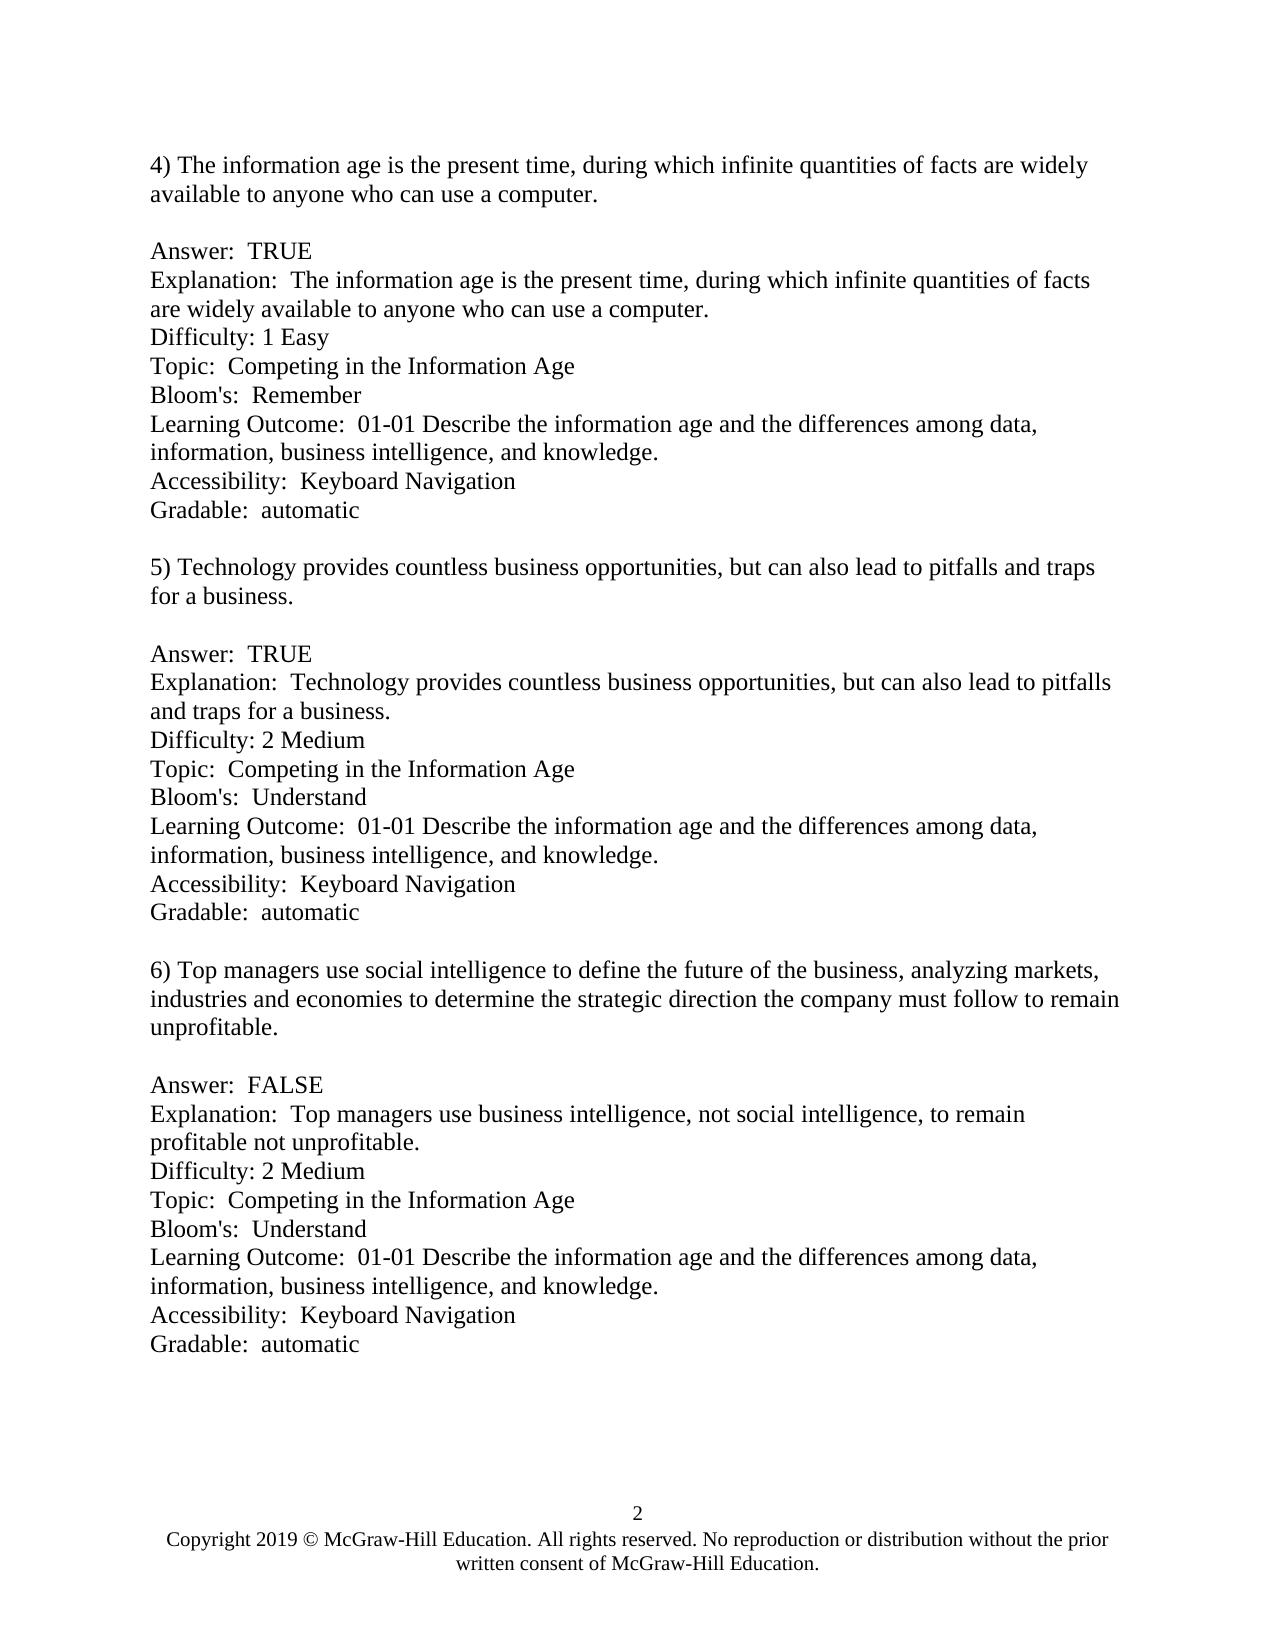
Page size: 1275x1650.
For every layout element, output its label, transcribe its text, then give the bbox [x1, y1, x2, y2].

text Learning Outcome: 01-01 Describe the information age and the differences among data, information, business intelligence, and knowledge. [150, 409, 1125, 466]
text Explanation: Top managers use business intelligence, not social intelligence, to remain profitable not unprofitable. [150, 1099, 1125, 1156]
text Difficulty: 1 Easy [150, 322, 1125, 351]
text Answer: TRUE [150, 236, 1125, 265]
text 5) Technology provides countless business opportunities, but can also lead to pitfalls and traps for a business. [150, 552, 1125, 610]
text Topic: Competing in the Information Age [150, 754, 1125, 782]
text 6) Top managers use social intelligence to define the future of the business, analyzing markets, industries and economies to determine the strategic direction the company must follow to remain unprofitable. [150, 955, 1125, 1041]
text Learning Outcome: 01-01 Describe the information age and the differences among data, information, business intelligence, and knowledge. [150, 1242, 1125, 1300]
text Answer: FALSE [150, 1070, 1125, 1099]
text Answer: TRUE [150, 639, 1125, 667]
text Gradable: automatic [150, 897, 1125, 926]
text Accessibility: Keyboard Navigation [150, 1300, 1125, 1329]
text Explanation: The information age is the present time, during which infinite quantities of facts are widely available to anyone who can use a computer. [150, 265, 1125, 322]
text Gradable: automatic [150, 495, 1125, 524]
text Bloom's: Understand [150, 782, 1125, 811]
text Accessibility: Keyboard Navigation [150, 466, 1125, 495]
text Bloom's: Understand [150, 1214, 1125, 1242]
text 4) The information age is the present time, during which infinite quantities of facts are widely available to anyone who can use a computer. [150, 150, 1125, 207]
text Explanation: Technology provides countless business opportunities, but can also lead to pitfalls and traps for a business. [150, 667, 1125, 725]
text Topic: Competing in the Information Age [150, 351, 1125, 380]
text Topic: Competing in the Information Age [150, 1185, 1125, 1214]
text Accessibility: Keyboard Navigation [150, 869, 1125, 897]
text Learning Outcome: 01-01 Describe the information age and the differences among data, information, business intelligence, and knowledge. [150, 811, 1125, 869]
text Difficulty: 2 Medium [150, 1156, 1125, 1185]
text Gradable: automatic [150, 1329, 1125, 1357]
text Difficulty: 2 Medium [150, 725, 1125, 754]
text Bloom's: Remember [150, 380, 1125, 409]
